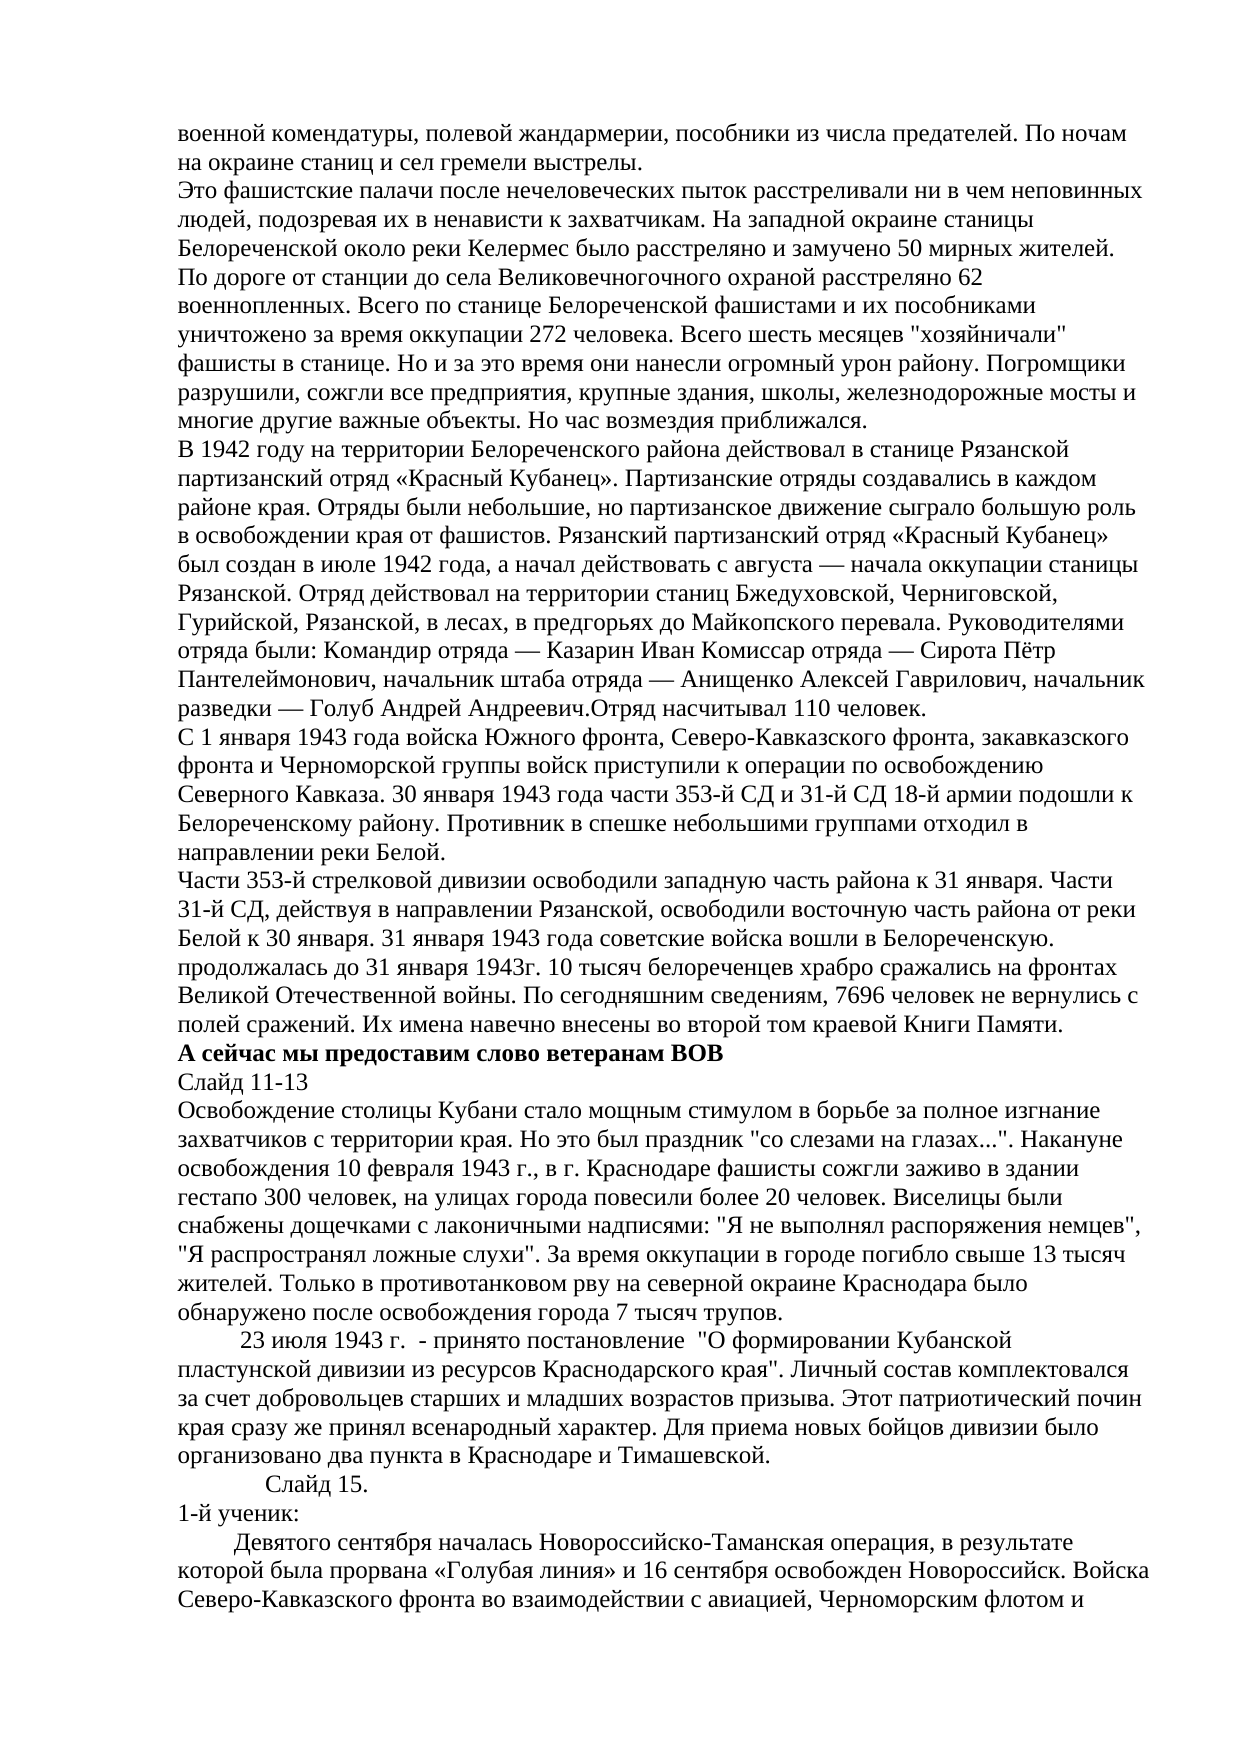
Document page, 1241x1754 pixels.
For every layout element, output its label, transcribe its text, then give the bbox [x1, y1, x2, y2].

text продолжалась до 31 января 1943г. 10 тысяч белореченцев храбро сражались на фронтах Великой Отечественной войны. По сегодняшним сведениям, 7696 человек не вернулись с полей сражений. Их имена навечно внесены во второй том краевой Книги Памяти. [177, 952, 1152, 1038]
text 23 июля 1943 г. - принято постановление "О формировании Кубанской пластунской дивизии из ресурсов Краснодарского края". Личный состав комплектовался за счет добровольцев старших и младших возрастов призыва. Этот патриотический почин края сразу же принял всенародный характер. Для приема новых бойцов дивизии было организовано два пункта в Краснодаре и Тимашевской. [177, 1326, 1152, 1469]
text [177, 1527, 1152, 1613]
text Слайд 11-13 [177, 1067, 1152, 1096]
text С 1 января 1943 года войска Южного фронта, Северо-Кавказского фронта, закавказского фронта и Черноморской группы войск приступили к операции по освобождению Северного Кавказа. 30 января 1943 года части 353-й СД и 31-й СД 18-й армии подошли к Белореченскому району. Противник в спешке небольшими группами отходил в направлении реки Белой. [177, 722, 1152, 866]
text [177, 118, 1152, 176]
text А сейчас мы предоставим слово ветеранам ВОВ [177, 1038, 1152, 1067]
text В 1942 году на территории Белореченского района действовал в станице Рязанской партизанский отряд «Красный Кубанец». Партизанские отряды создавались в каждом районе края. Отряды были небольшие, но партизанское движение сыграло большую роль в освобождении края от фашистов. Рязанский партизанский отряд «Красный Кубанец» был создан в июле 1942 года, а начал действовать с августа — начала оккупации станицы Рязанской. Отряд действовал на территории станиц Бжедуховской, Черниговской, Гурийской, Рязанской, в лесах, в предгорьях до Майкопского перевала. Руководителями отряда были: Командир отряда — Казарин Иван Комиссар отряда — Сирота Пётр Пантелеймонович, начальник штаба отряда — Анищенко Алексей Гаврилович, начальник разведки — Голуб Андрей Андреевич.Отряд насчитывал 110 человек. [177, 434, 1152, 722]
text Это фашистские палачи после нечеловеческих пыток расстреливали ни в чем неповинных людей, подозревая их в ненависти к захватчикам. На западной окраине станицы Белореченской около реки Келермес было расстреляно и замучено 50 мирных жителей. По дороге от станции до села Великовечногочного охраной расстреляно 62 военнопленных. Всего по станице Белореченской фашистами и их пособниками уничтожено за время оккупации 272 человека. Всего шесть месяцев "хозяйничали" фашисты в станице. Но и за это время они нанесли огромный урон району. Погромщики разрушили, сожгли все предприятия, крупные здания, школы, железнодорожные мосты и многие другие важные объекты. Но час возмездия приближался. [177, 176, 1152, 434]
text Слайд 15. [177, 1469, 1152, 1498]
text Части 353-й стрелковой дивизии освободили западную часть района к 31 января. Части 31-й СД, действуя в направлении Рязанской, освободили восточную часть района от реки Белой к 30 января. 31 января 1943 года советские войска вошли в Белореченскую. [177, 866, 1152, 952]
text Освобождение столицы Кубани стало мощным стимулом в борьбе за полное изгнание захватчиков с территории края. Но это был праздник "со слезами на глазах...". Накануне освобождения 10 февраля 1943 г., в г. Краснодаре фашисты сожгли заживо в здании гестапо 300 человек, на улицах города повесили более 20 человек. Виселицы были снабжены дощечками с лаконичными надписями: "Я не выполнял распоряжения немцев", "Я распространял ложные слухи". За время оккупации в городе погибло свыше 13 тысяч жителей. Только в противотанковом рву на северной окраине Краснодара было обнаружено после освобождения города 7 тысяч трупов. [177, 1096, 1152, 1326]
text 1-й ученик: [177, 1498, 1152, 1527]
